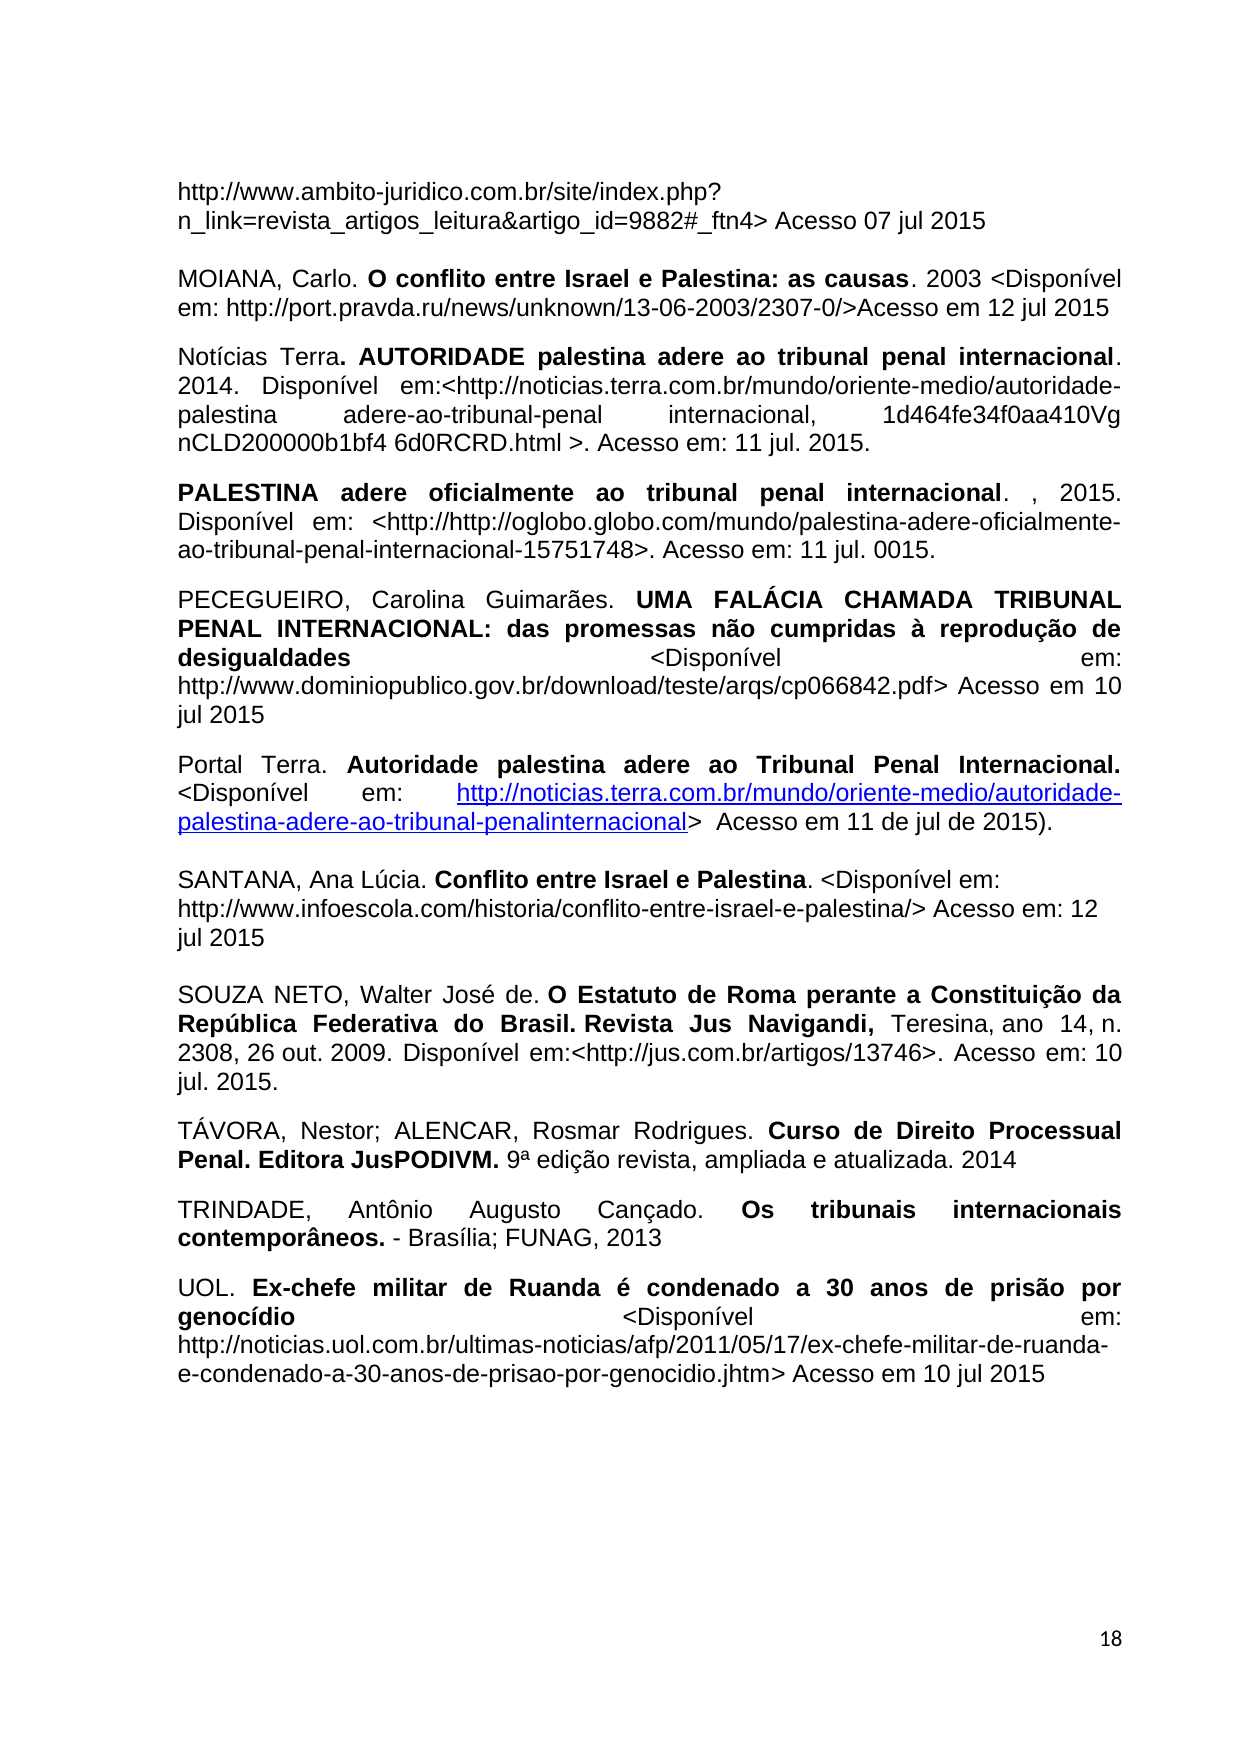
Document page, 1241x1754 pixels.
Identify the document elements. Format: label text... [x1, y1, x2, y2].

text Notícias Terra. AUTORIDADE palestina adere ao tribunal penal internacional. 2014. Disponível em:<http://noticias.terra.com.br/mundo/oriente-medio/autoridade-palestina adere-ao-tribunal-penal internacional, 1d464fe34f0aa410Vg nCLD200000b1bf4 6d0RCRD.html >. Acesso em: 11 jul. 2015. [177, 342, 1122, 457]
text PALESTINA adere oficialmente ao tribunal penal internacional. , 2015. Disponível em: <http://http://oglobo.globo.com/mundo/palestina-adere-oficialmente-ao-tribunal-penal-internacional-15751748>. Acesso em: 11 jul. 0015. [177, 478, 1122, 564]
text TÁVORA, Nestor; ALENCAR, Rosmar Rodrigues. Curso de Direito Processual Penal. Editora JusPODIVM. 9ª edição revista, ampliada e atualizada. 2014 [177, 1116, 1122, 1174]
text SOUZA NETO, Walter José de. O Estatuto de Roma perante a Constituição da República Federativa do Brasil. Revista Jus Navigandi, Teresina, ano 14, n. 2308, 26 out. 2009. Disponível em:<http://jus.com.br/artigos/13746>. Acesso em: 10 jul. 2015. [279, 1038, 1122, 1096]
text MOIANA, Carlo. O conflito entre Israel e Palestina: as causas. 2003 <Disponível em: http://port.pravda.ru/news/unknown/13-06-2003/2307-0/>Acesso em 12 jul 2015 [177, 264, 1122, 321]
text Portal Terra. Autoridade palestina adere ao Tribunal Penal Internacional. <Disponível em: http://noticias.terra.com.br/mundo/oriente-medio/autoridade-palestina-adere-ao-tribunal-penalinternacional> Acesso em 11 de jul de 2015). [177, 750, 1122, 836]
text SANTANA, Ana Lúcia. Conflito entre Israel e Palestina. <Disponível em: http://www.infoescola.com/historia/conflito-entre-israel-e-palestina/> Acesso em: 12 jul 2015 [177, 865, 1122, 951]
text UOL. Ex-chefe militar de Ruanda é condenado a 30 anos de prisão por genocídio <Disponível em: http://noticias.uol.com.br/ultimas-noticias/afp/2011/05/17/ex-chefe-militar-de-ruanda-e-condenado-a-30-anos-de-prisao-por-genocidio.jhtm> Acesso em 10 jul 2015 [177, 1273, 1122, 1388]
text TRINDADE, Antônio Augusto Cançado. Os tribunais internacionais contemporâneos. - Brasília; FUNAG, 2013 [177, 1195, 1122, 1252]
text PECEGUEIRO, Carolina Guimarães. UMA FALÁCIA CHAMADA TRIBUNAL PENAL INTERNACIONAL: das promessas não cumpridas à reprodução de desigualdades <Disponível em: http://www.dominiopublico.gov.br/download/teste/arqs/cp066842.pdf> Acesso em 10 jul 2015 [177, 585, 1122, 729]
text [177, 177, 1122, 235]
